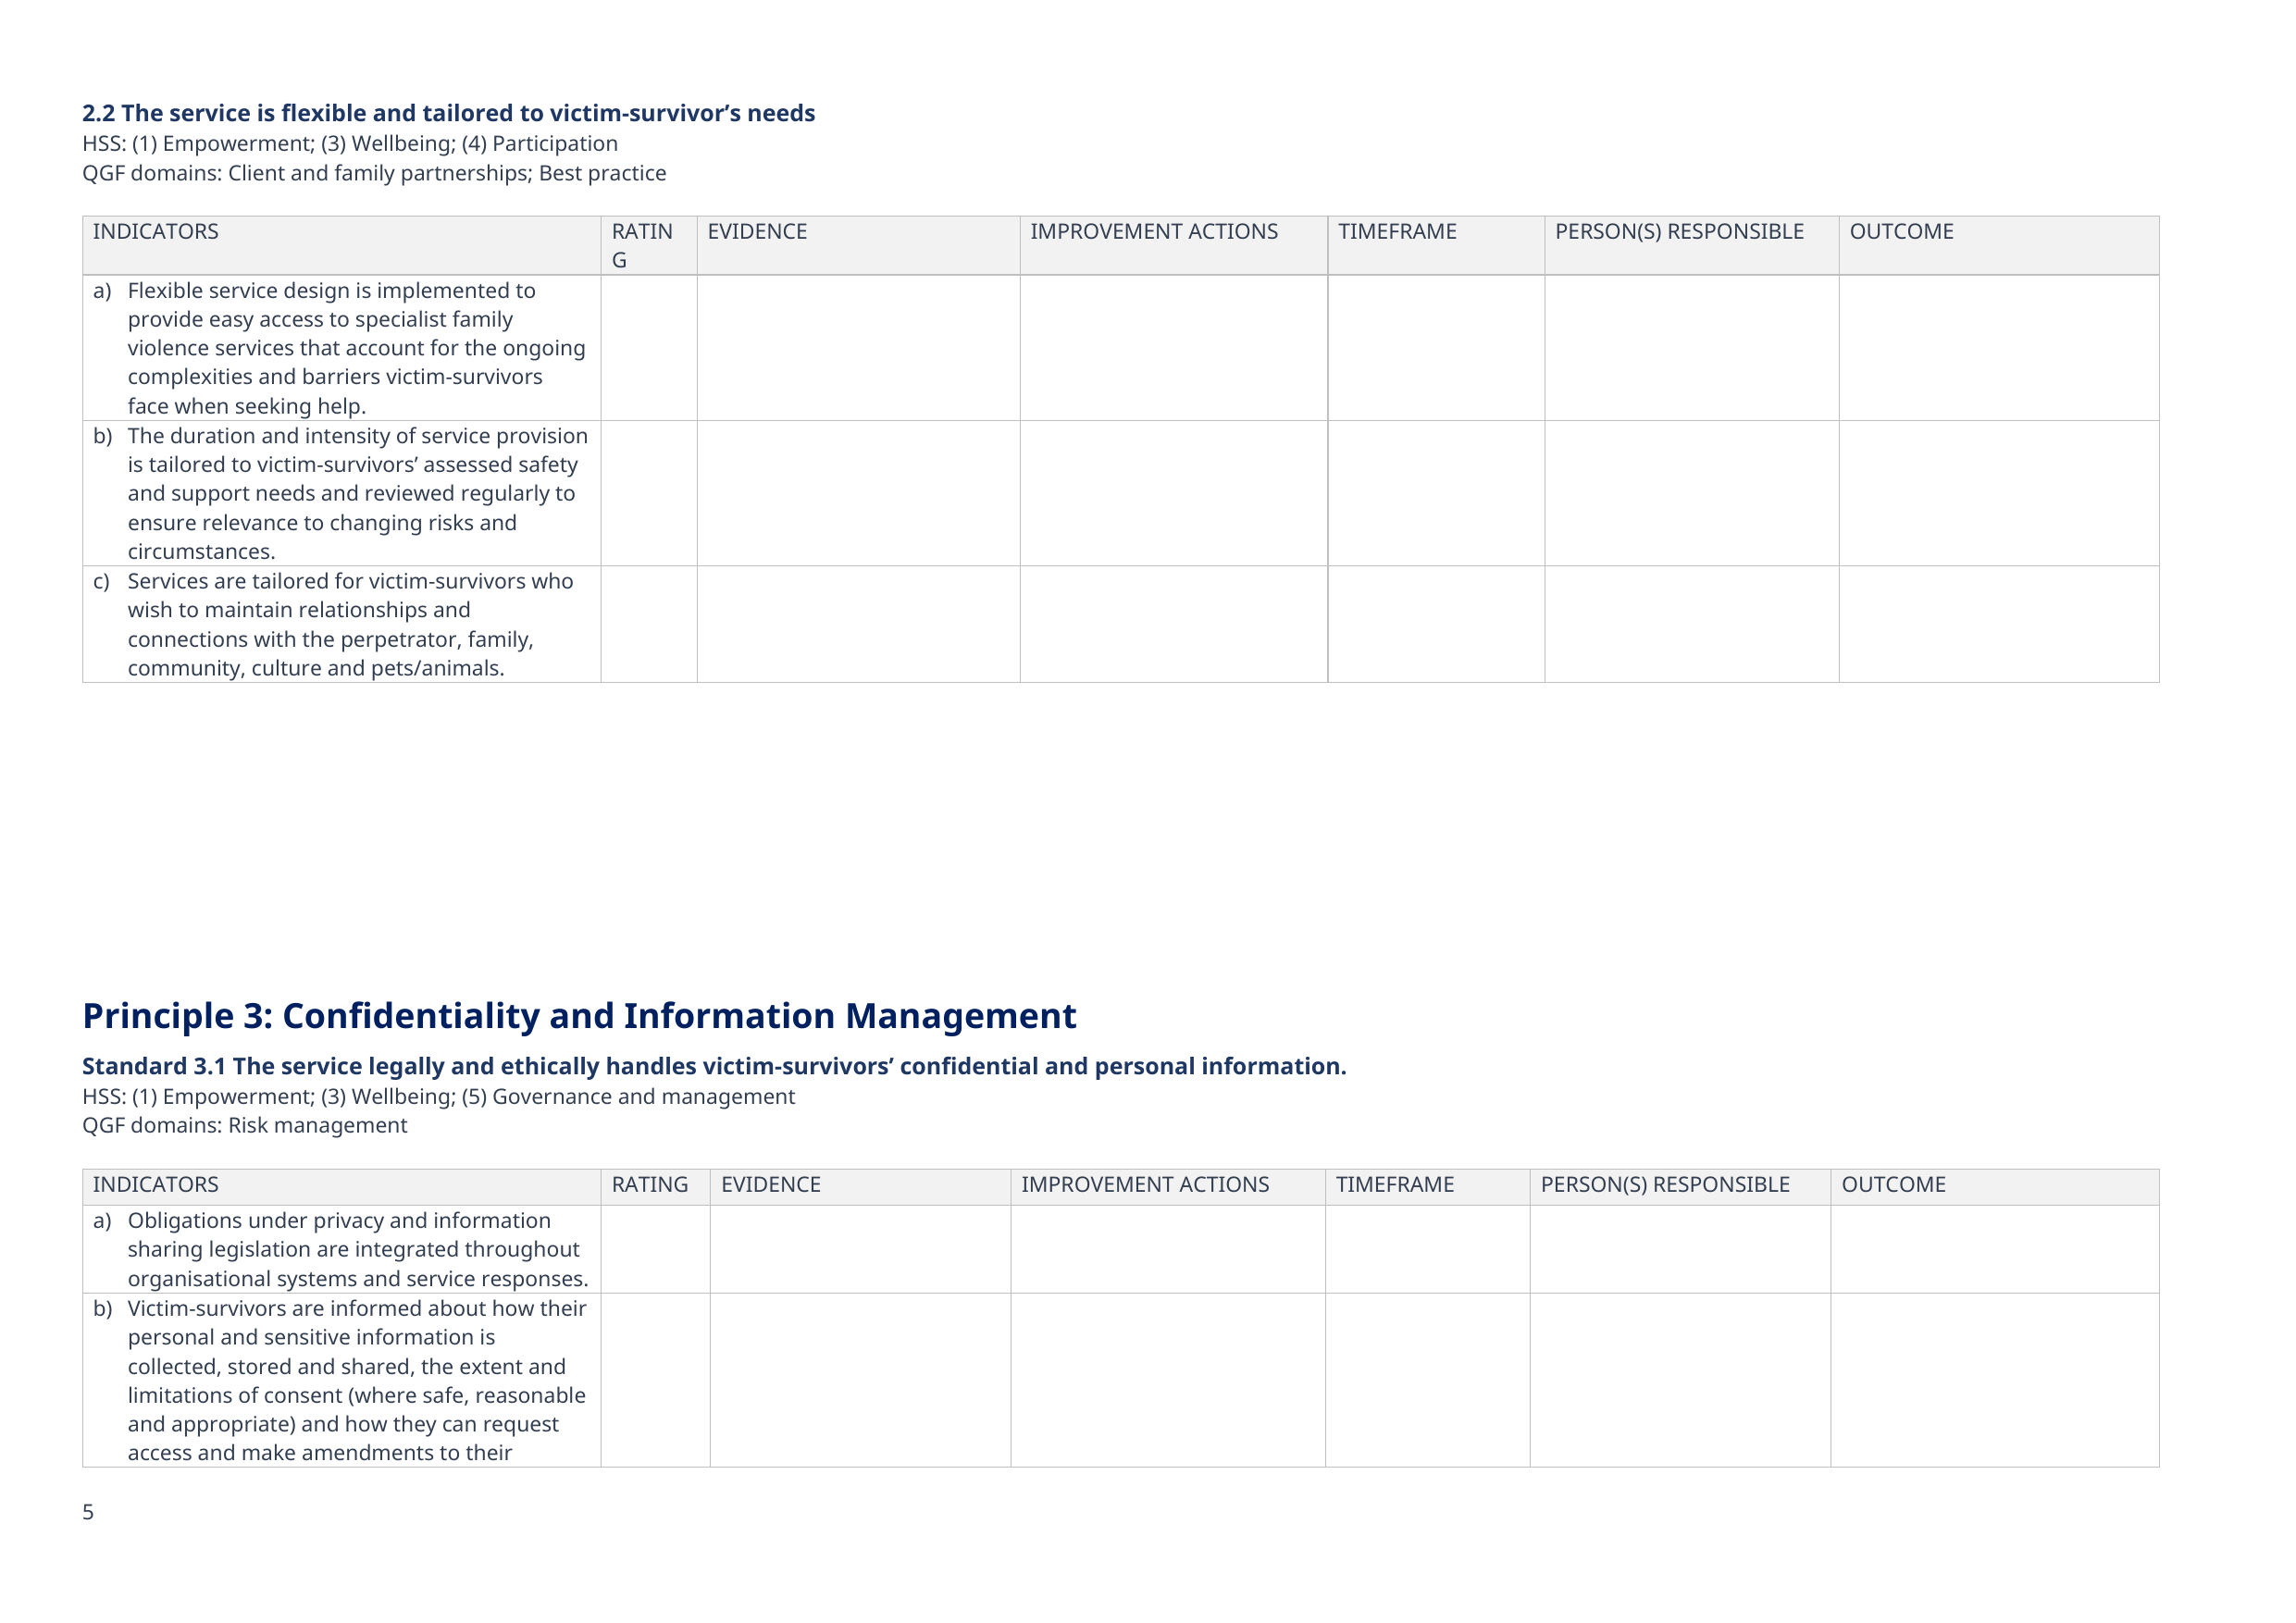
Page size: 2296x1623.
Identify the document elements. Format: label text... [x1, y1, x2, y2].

table_cell [1545, 421, 1839, 565]
text QGF domains: Client and family partnerships; Best practice [82, 157, 2214, 187]
table_cell [711, 1294, 1011, 1467]
table_cell [698, 566, 1020, 682]
table_cell [1011, 1206, 1325, 1293]
table_cell [1021, 421, 1327, 565]
table_cell [1831, 1206, 2159, 1293]
text HSS: (1) Empowerment; (3) Wellbeing; (5) Governance and management [82, 1082, 2214, 1110]
text QGF domains: Risk management [82, 1110, 2214, 1140]
table_header EVIDENCE [711, 1170, 1011, 1205]
table_cell [1545, 566, 1839, 682]
table_cell [1021, 566, 1327, 682]
table_header RATING [602, 217, 697, 274]
table_cell [1329, 421, 1545, 565]
table_cell [602, 421, 697, 565]
table_cell [1531, 1206, 1831, 1293]
table_header PERSON(S) RESPONSIBLE [1531, 1170, 1831, 1205]
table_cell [83, 1294, 601, 1467]
table_cell [698, 276, 1020, 420]
table_cell [602, 1206, 710, 1293]
table_cell [1840, 566, 2159, 682]
table_cell [1326, 1206, 1530, 1293]
table_cell [1831, 1294, 2159, 1467]
table_header OUTCOME [1840, 217, 2159, 274]
table_cell [1329, 566, 1545, 682]
table_cell [602, 1294, 710, 1467]
table_cell [602, 276, 697, 420]
table_cell The duration and intensity of service provision is tailored to victim-survivors’ assessed safety and support needs and reviewed regularly to ensure relevance to changing risks and circumstances. [83, 421, 601, 565]
table_cell [1840, 276, 2159, 420]
table_cell [602, 566, 697, 682]
table_cell [1531, 1294, 1831, 1467]
table_cell [698, 421, 1020, 565]
table_header TIMEFRAME [1326, 1170, 1530, 1205]
table_cell Obligations under privacy and information sharing legislation are integrated throughout organisational systems and service responses. [83, 1206, 601, 1293]
subtitle Principle 3: Confidentiality and Information Management [82, 991, 2214, 1038]
table_cell [1326, 1294, 1530, 1467]
table_cell [711, 1206, 1011, 1293]
table_header IMPROVEMENT ACTIONS [1011, 1170, 1325, 1205]
table_header IMPROVEMENT ACTIONS [1021, 217, 1327, 274]
table_cell Flexible service design is implemented to provide easy access to specialist family violence services that account for the ongoing complexities and barriers victim-survivors face when seeking help. [83, 276, 601, 420]
table_header INDICATORS [83, 1170, 601, 1205]
table_cell [1329, 276, 1545, 420]
table_header OUTCOME [1831, 1170, 2159, 1205]
subtitle 2.2 The service is flexible and tailored to victim-survivor’s needs [82, 97, 2214, 129]
table_cell [1545, 276, 1839, 420]
table_header PERSON(S) RESPONSIBLE [1545, 217, 1839, 274]
subtitle Standard 3.1 The service legally and ethically handles victim-survivors’ confidential and personal information. [82, 1050, 2214, 1082]
table_cell [1011, 1294, 1325, 1467]
table_header TIMEFRAME [1329, 217, 1545, 274]
table_cell [1021, 276, 1327, 420]
table_header RATING [602, 1170, 710, 1205]
table_cell Services are tailored for victim-survivors who wish to maintain relationships and connections with the perpetrator, family, community, culture and pets/animals. [83, 566, 601, 682]
table_header EVIDENCE [698, 217, 1020, 274]
table_header INDICATORS [83, 217, 601, 274]
text HSS: (1) Empowerment; (3) Wellbeing; (4) Participation [82, 129, 2214, 157]
table_cell [1840, 421, 2159, 565]
